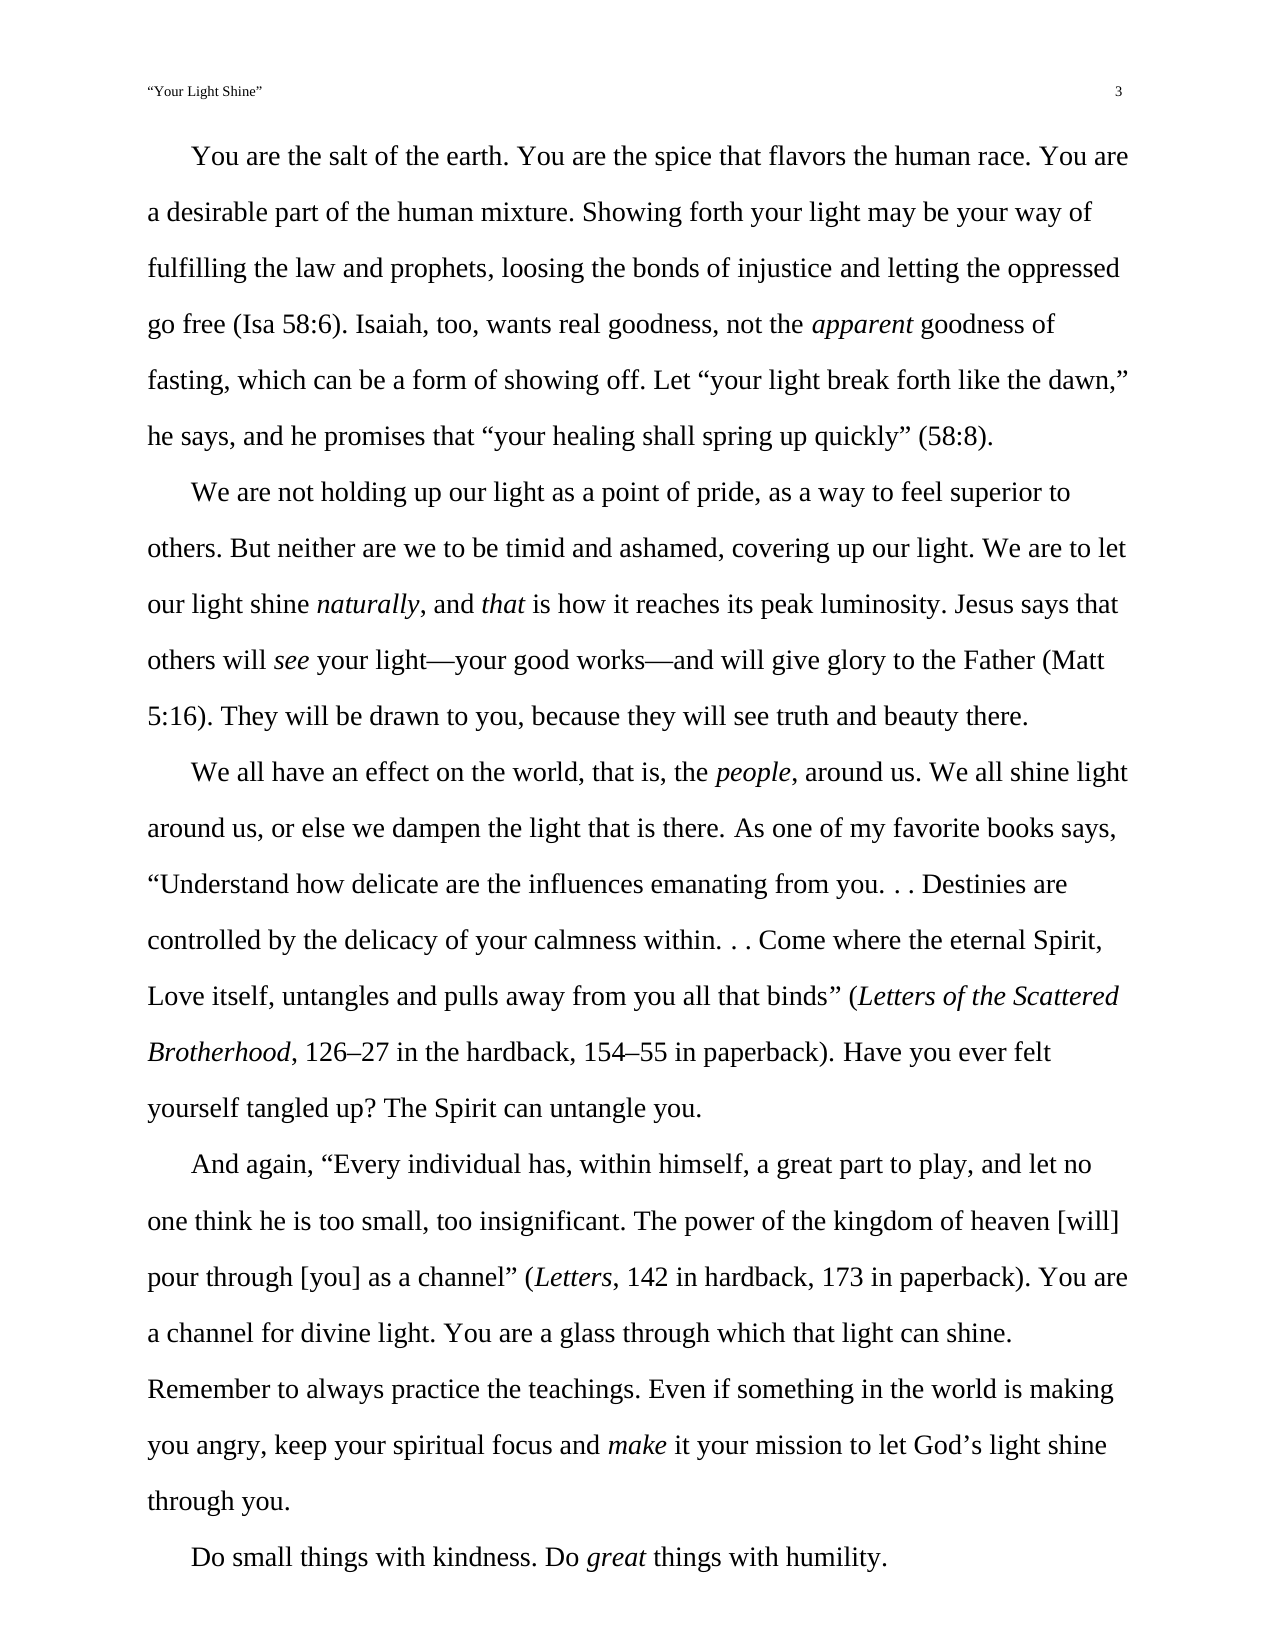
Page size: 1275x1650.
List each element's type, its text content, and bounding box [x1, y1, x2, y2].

text We all have an effect on the world, that is, the people, around us. We all shine light around us, or else we dampen the light that is there. As one of my favorite books says, “Understand how delicate are the influences emanating from you. . . Destinies are controlled by the delicacy of your calmness within. . . Come where the eternal Spirit, Love itself, untangles and pulls away from you all that binds” (Letters of the Scattered Brotherhood, 126–27 in the hardback, 154–55 in paperback). Have you ever felt yourself tangled up? The Spirit can untangle you. [147, 755, 1134, 1124]
text Do small things with kindness. Do great things with humility. [147, 1540, 1134, 1572]
text We are not holding up our light as a point of pride, as a way to feel superior to others. But neither are we to be timid and ashamed, covering up our light. We are to let our light shine naturally, and that is how it reaches its peak luminosity. Jesus says that others will see your light—your good works—and will give glory to the Father (Matt 5:16). They will be drawn to you, because they will see truth and beauty there. [147, 475, 1134, 732]
text And again, “Every individual has, within himself, a great part to play, and let no one think he is too small, too insignificant. The power of the kingdom of heaven [will] pour through [you] as a channel” (Letters, 142 in hardback, 173 in paperback). You are a channel for divine light. You are a glass through which that light can shine. Remember to always practice the teachings. Even if something in the world is making you angry, keep your spiritual focus and make it your mission to let God’s light shine through you. [147, 1148, 1134, 1516]
text You are the salt of the earth. You are the spice that flavors the human race. You are a desirable part of the human mixture. Showing forth your light may be your way of fulfilling the law and prophets, loosing the bonds of injustice and letting the oppressed go free (Isa 58:6). Isaiah, too, wants real goodness, not the apparent goodness of fasting, which can be a form of showing off. Let “your light break forth like the dawn,” he says, and he promises that “your healing shall spring up quickly” (58:8). [147, 139, 1134, 451]
